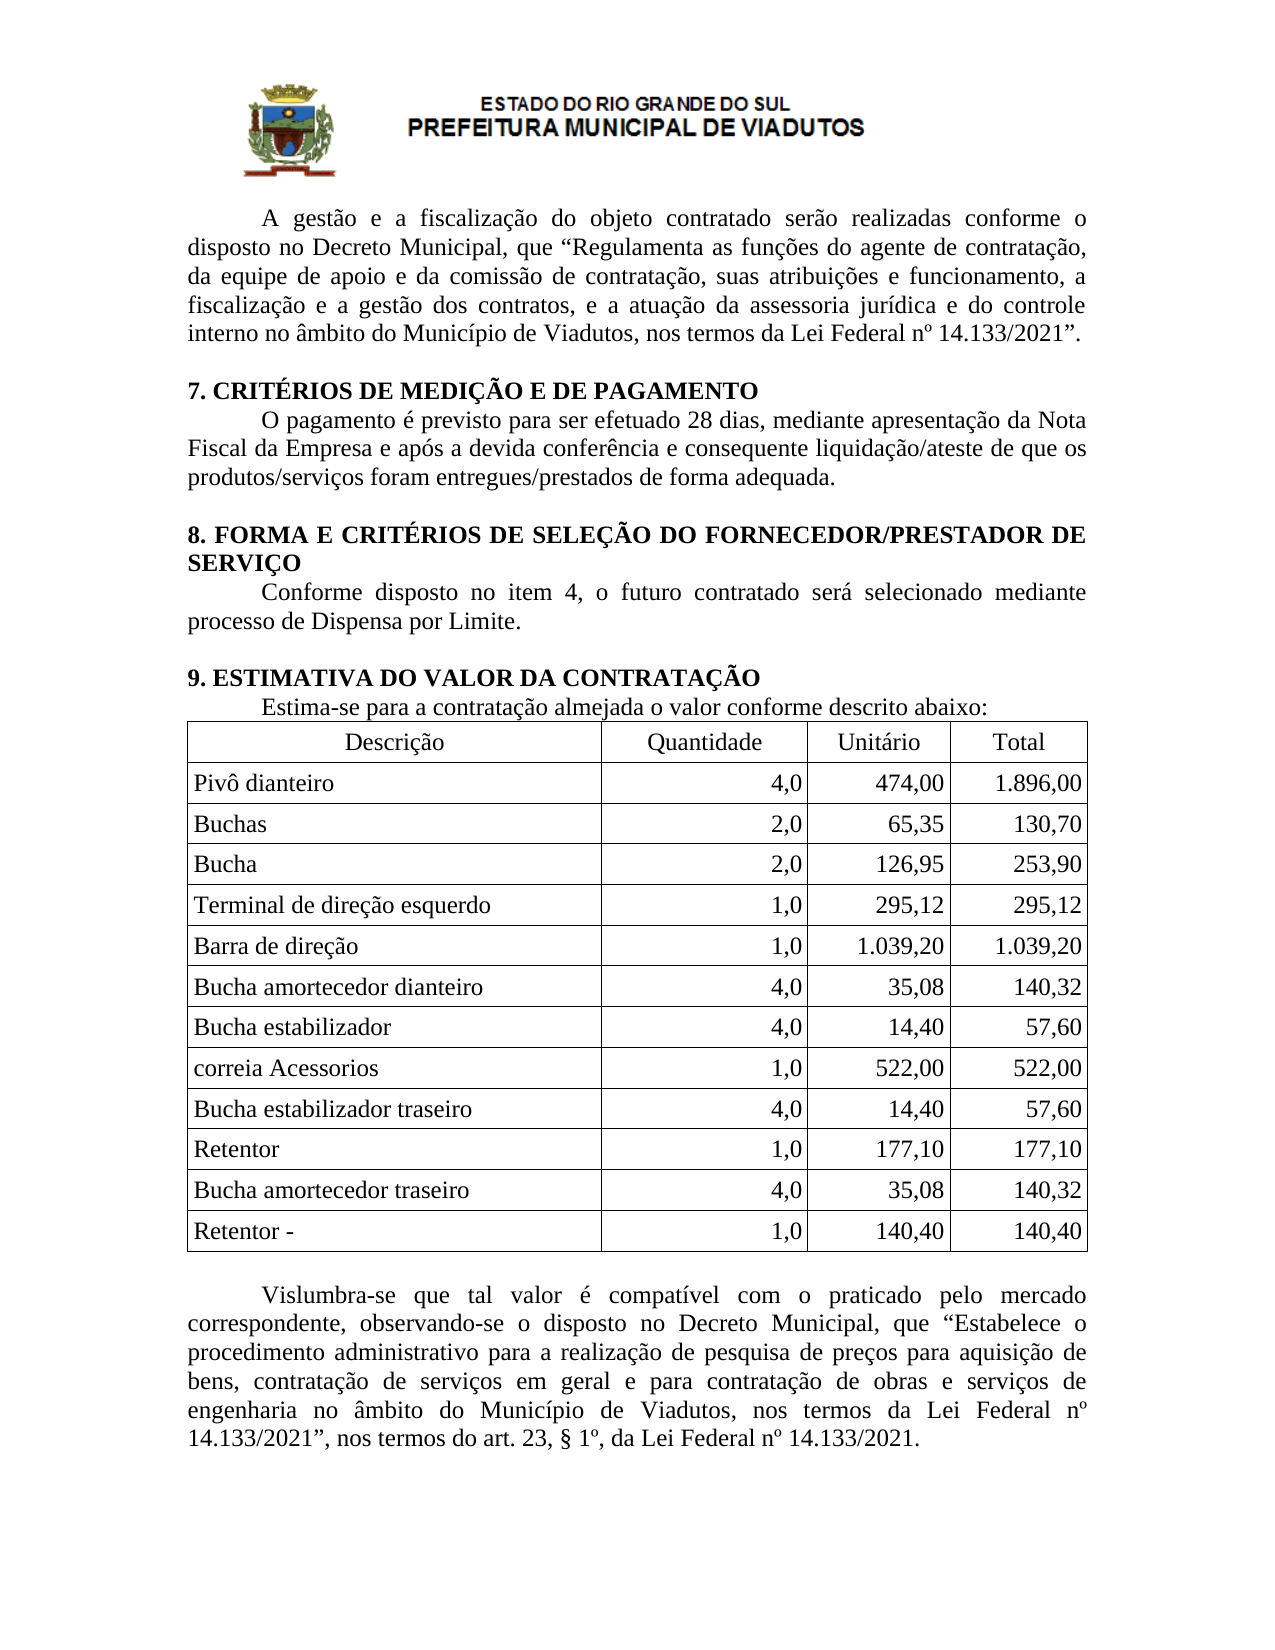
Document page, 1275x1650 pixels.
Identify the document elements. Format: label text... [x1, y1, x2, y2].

table_cell Retentor [188, 1129, 601, 1169]
table_header Unitário [808, 722, 950, 762]
table_cell 1,0 [602, 926, 807, 965]
table_cell 4,0 [602, 1089, 807, 1128]
picture [187, 78, 1088, 192]
table_cell Buchas [188, 804, 601, 843]
table_cell 140,32 [951, 966, 1087, 1006]
table_cell 35,08 [808, 1170, 950, 1210]
table_cell Pivô dianteiro [188, 763, 601, 802]
table_cell 474,00 [808, 763, 950, 802]
table_cell Bucha estabilizador traseiro [188, 1089, 601, 1128]
table_cell 140,40 [808, 1211, 950, 1251]
table_cell 1,0 [602, 1129, 807, 1169]
table_cell 522,00 [808, 1048, 950, 1088]
table_cell 177,10 [808, 1129, 950, 1169]
table_cell 14,40 [808, 1089, 950, 1128]
table_cell 4,0 [602, 763, 807, 802]
table_cell Bucha amortecedor traseiro [188, 1170, 601, 1210]
table_header Total [951, 722, 1087, 762]
table_cell 522,00 [951, 1048, 1087, 1088]
table_cell 57,60 [951, 1089, 1087, 1128]
table_cell correia Acessorios [188, 1048, 601, 1088]
text 9. ESTIMATIVA DO VALOR DA CONTRATAÇÃO [187, 663, 1087, 692]
table_cell 1,0 [602, 885, 807, 925]
table_cell Bucha estabilizador [188, 1007, 601, 1047]
table_cell 140,40 [951, 1211, 1087, 1251]
text Vislumbra-se que tal valor é compatível com o praticado pelo mercado correspondente, observando-se o disposto no Decreto Municipal, que “Estabelece o procedimento administrativo para a realização de pesquisa de preços para aquisição de bens, contratação de serviços em geral e para contratação de obras e serviços de engenharia no âmbito do Município de Viadutos, nos termos da Lei Federal nº 14.133/2021”, nos termos do art. 23, § 1º, da Lei Federal nº 14.133/2021. [187, 1280, 1087, 1452]
text 7. CRITÉRIOS DE MEDIÇÃO E DE PAGAMENTO [187, 376, 1087, 405]
table_cell Barra de direção [188, 926, 601, 965]
table_header Descrição [188, 722, 601, 762]
table_cell 4,0 [602, 1007, 807, 1047]
table_cell Retentor - [188, 1211, 601, 1251]
text Conforme disposto no item 4, o futuro contratado será selecionado mediante processo de Dispensa por Limite. [187, 577, 1087, 635]
table_cell 14,40 [808, 1007, 950, 1047]
table_cell Bucha [188, 844, 601, 884]
table_cell 2,0 [602, 804, 807, 843]
table_cell 1.039,20 [951, 926, 1087, 965]
table_cell 35,08 [808, 966, 950, 1006]
text A gestão e a fiscalização do objeto contratado serão realizadas conforme o disposto no Decreto Municipal, que “Regulamenta as funções do agente de contratação, da equipe de apoio e da comissão de contratação, suas atribuições e funcionamento, a fiscalização e a gestão dos contratos, e a atuação da assessoria jurídica e do controle interno no âmbito do Município de Viadutos, nos termos da Lei Federal nº 14.133/2021”. [187, 203, 1087, 347]
table_cell 253,90 [951, 844, 1087, 884]
table_cell 140,32 [951, 1170, 1087, 1210]
text 8. FORMA E CRITÉRIOS DE SELEÇÃO DO FORNECEDOR/PRESTADOR DE SERVIÇO [187, 520, 1087, 577]
table_cell Bucha amortecedor dianteiro [188, 966, 601, 1006]
table_cell 130,70 [951, 804, 1087, 843]
table_cell 2,0 [602, 844, 807, 884]
table_cell 295,12 [951, 885, 1087, 925]
table_cell 1.896,00 [951, 763, 1087, 802]
table_cell Terminal de direção esquerdo [188, 885, 601, 925]
table_cell 177,10 [951, 1129, 1087, 1169]
table_cell 4,0 [602, 1170, 807, 1210]
text Estima-se para a contratação almejada o valor conforme descrito abaixo: [187, 692, 1087, 721]
text O pagamento é previsto para ser efetuado 28 dias, mediante apresentação da Nota Fiscal da Empresa e após a devida conferência e consequente liquidação/ateste de que os produtos/serviços foram entregues/prestados de forma adequada. [187, 405, 1087, 491]
table_cell 126,95 [808, 844, 950, 884]
table_cell 1.039,20 [808, 926, 950, 965]
table_cell 1,0 [602, 1211, 807, 1251]
table_cell 57,60 [951, 1007, 1087, 1047]
table_cell 65,35 [808, 804, 950, 843]
table_cell 1,0 [602, 1048, 807, 1088]
table_header Quantidade [602, 722, 807, 762]
table_cell 295,12 [808, 885, 950, 925]
table_cell 4,0 [602, 966, 807, 1006]
